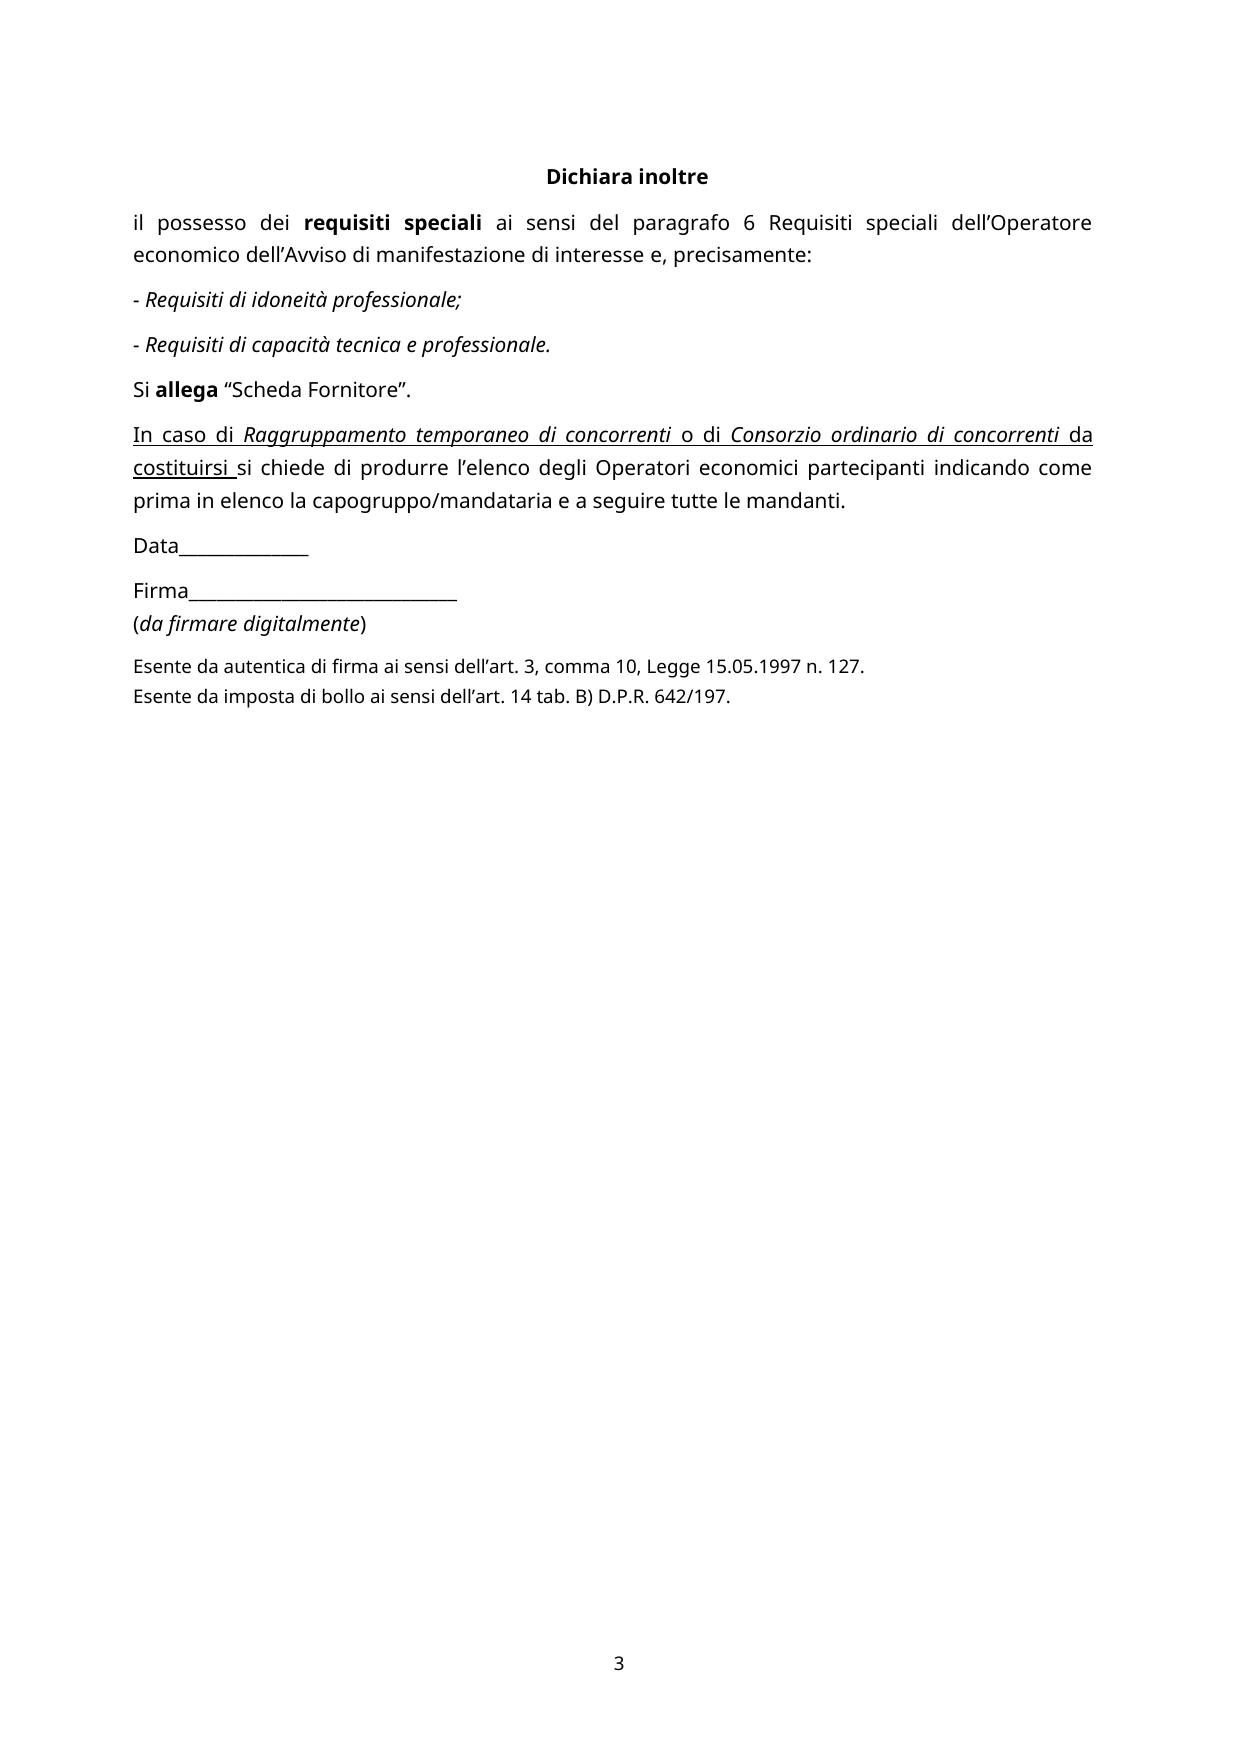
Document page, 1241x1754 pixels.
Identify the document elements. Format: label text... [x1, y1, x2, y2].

text - Requisiti di idoneità professionale; [133, 285, 1093, 314]
text Data______________ [133, 531, 1093, 559]
text In caso di Raggruppamento temporaneo di concorrenti o di Consorzio ordinario di concorrenti da costituirsi si chiede di produrre l’elenco degli Operatori economici partecipanti indicando come prima in elenco la capogruppo/mandataria e a seguire tutte le mandanti. [133, 446, 1093, 514]
text il possesso dei requisiti speciali ai sensi del paragrafo 6 Requisiti speciali dell’Operatore economico dell’Avviso di manifestazione di interesse e, precisamente: [133, 208, 1093, 269]
text Esente da autentica di firma ai sensi dell’art. 3, comma 10, Legge n. 127. [133, 654, 1093, 679]
text (da firmare digitalmente) [133, 609, 1093, 637]
list Si allega “Scheda Fornitore”. [133, 376, 1093, 404]
text In caso di Raggruppamento temporaneo di concorrenti o di Consorzio ordinario di concorrenti da costituirsi si chiede di produrre l’elenco degli Operatori economici partecipanti indicando come prima in elenco la capogruppo/mandataria e a seguire tutte le mandanti. [133, 421, 1093, 445]
list Dichiara inoltre [174, 162, 1080, 191]
text Esente da imposta di bollo ai sensi dell’art. 14 tab. B) D.P.R. 642/197. [133, 683, 1093, 708]
text - Requisiti di capacità tecnica e professionale. [133, 330, 1093, 359]
text Firma_____________________________ [133, 576, 1093, 604]
